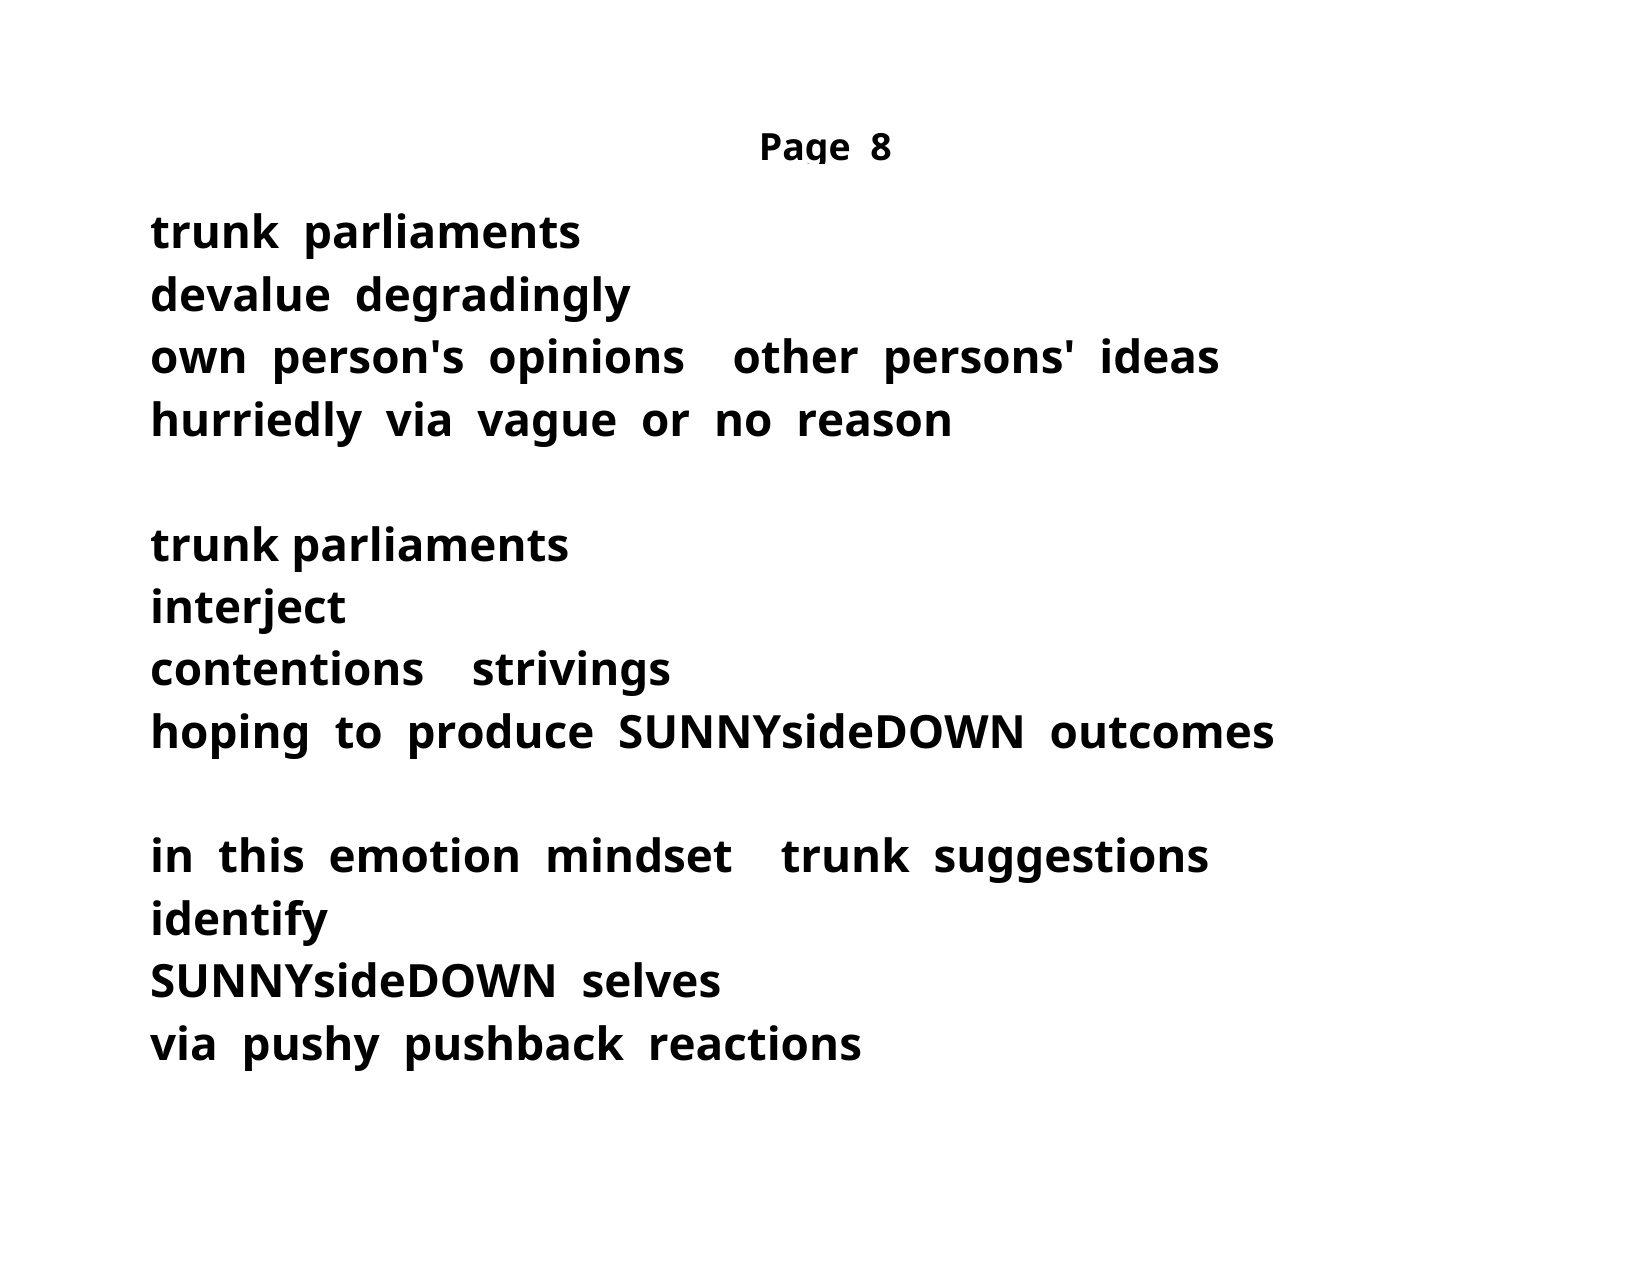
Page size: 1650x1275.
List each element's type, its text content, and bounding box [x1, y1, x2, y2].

text hoping to produce SUNNYsideDOWN outcomes [150, 699, 1500, 762]
text trunk parliaments [150, 512, 1500, 574]
text in this emotion mindset trunk suggestions [150, 824, 1500, 886]
text devalue degradingly [150, 262, 1500, 325]
text interject [150, 574, 1500, 637]
text hurriedly via vague or no reason [150, 387, 1500, 449]
text trunk parliaments [150, 200, 1500, 262]
text SUNNYsideDOWN selves [150, 949, 1500, 1011]
text via pushy pushback reactions [150, 1011, 1500, 1073]
text contentions strivings [150, 637, 1500, 699]
text own person's opinions other persons' ideas [150, 325, 1500, 387]
text identify [150, 886, 1500, 949]
